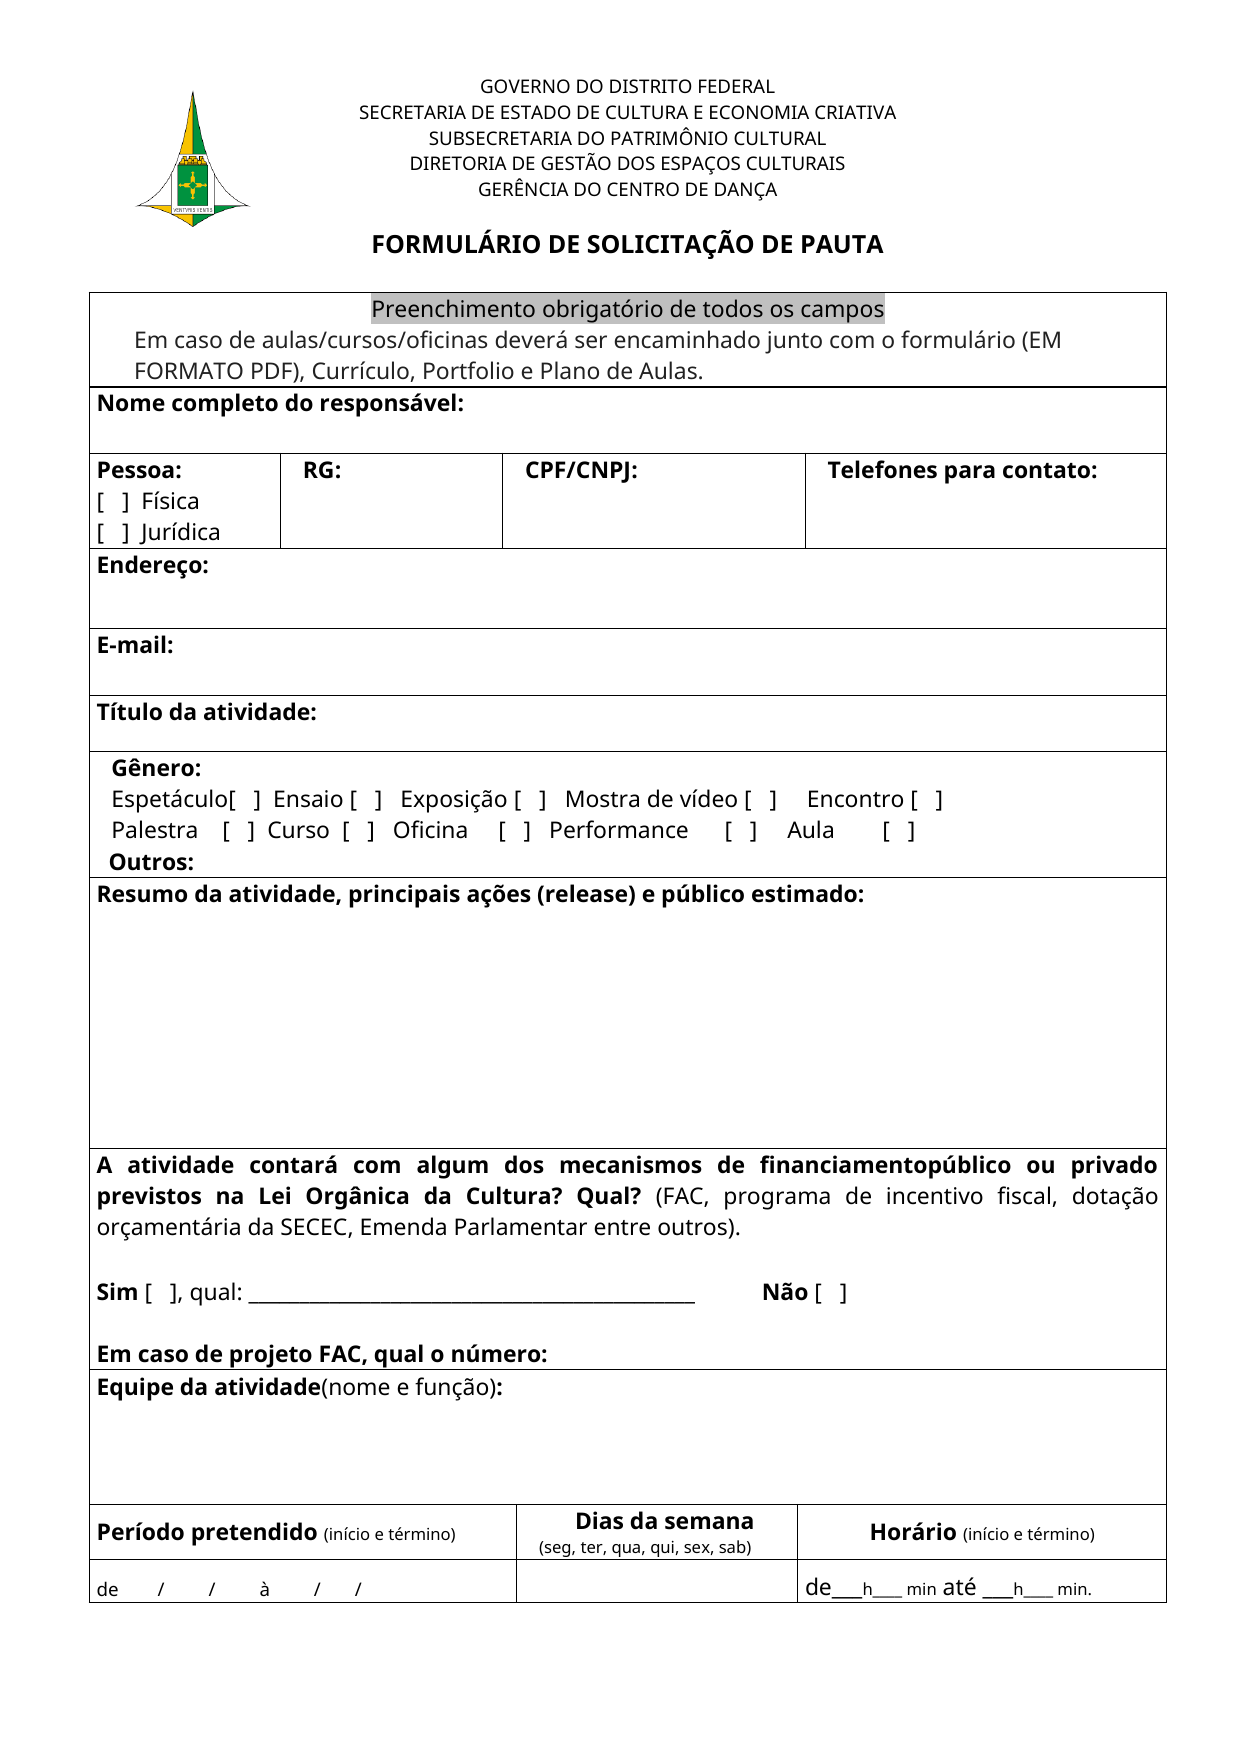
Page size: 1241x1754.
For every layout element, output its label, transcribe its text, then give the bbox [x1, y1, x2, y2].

table_header Preenchimento obrigatório de todos os campos Em caso de aulas/cursos/oficinas deverá ser encaminhado junto com o formulário (EM FORMATO PDF), Currículo, Portfolio e Plano de Aulas. [885, 293, 1166, 386]
table_cell Título da atividade: [90, 696, 1166, 751]
table_cell RG: [281, 454, 502, 547]
table_cell Equipe da atividade(nome e função): [90, 1370, 1166, 1504]
table_cell Gênero: Espetáculo[ ] Ensaio [ ] Exposição [ ] Mostra de vídeo [ ] Encontro [ ] Palestra [ ] Curso [ ] Oficina [ ] Performance [ ] Aula [ ] Outros: [90, 752, 1166, 877]
table_cell Dias da semana (seg, ter, qua, qui, sex, sab) [517, 1505, 797, 1559]
table_cell Endereço: [90, 549, 1166, 628]
table_cell [517, 1560, 797, 1602]
table_cell de / / à / / [90, 1560, 516, 1602]
table_header Preenchimento obrigatório de todos os campos Em caso de aulas/cursos/oficinas deverá ser encaminhado junto com o formulário (EM FORMATO PDF), Currículo, Portfolio e Plano de Aulas. [90, 293, 371, 386]
table_cell Horário (início e término) [798, 1505, 1166, 1559]
picture [132, 87, 253, 231]
table_cell A atividade contará com algum dos mecanismos de financiamentopúblico ou privado previstos na Lei Orgânica da Cultura? Qual? (FAC, programa de incentivo fiscal, dotação orçamentária da SECEC, Emenda Parlamentar entre outros). Sim [ ], qual: ____________________________________________ Não [ ] Em caso de projeto FAC, qual o número: [90, 1149, 1166, 1369]
table_cell CPF/CNPJ: [503, 454, 805, 547]
table_cell Resumo da atividade, principais ações (release) e público estimado: [90, 878, 1166, 1147]
table_cell Pessoa: [ ] Física [ ] Jurídica [90, 454, 280, 547]
table_cell Nome completo do responsável: [90, 388, 1166, 453]
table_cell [798, 1560, 1166, 1602]
table_cell E-mail: [90, 629, 1166, 694]
table_cell Telefones para contato: [806, 454, 1166, 547]
table_cell Período pretendido (início e término) [90, 1505, 516, 1559]
